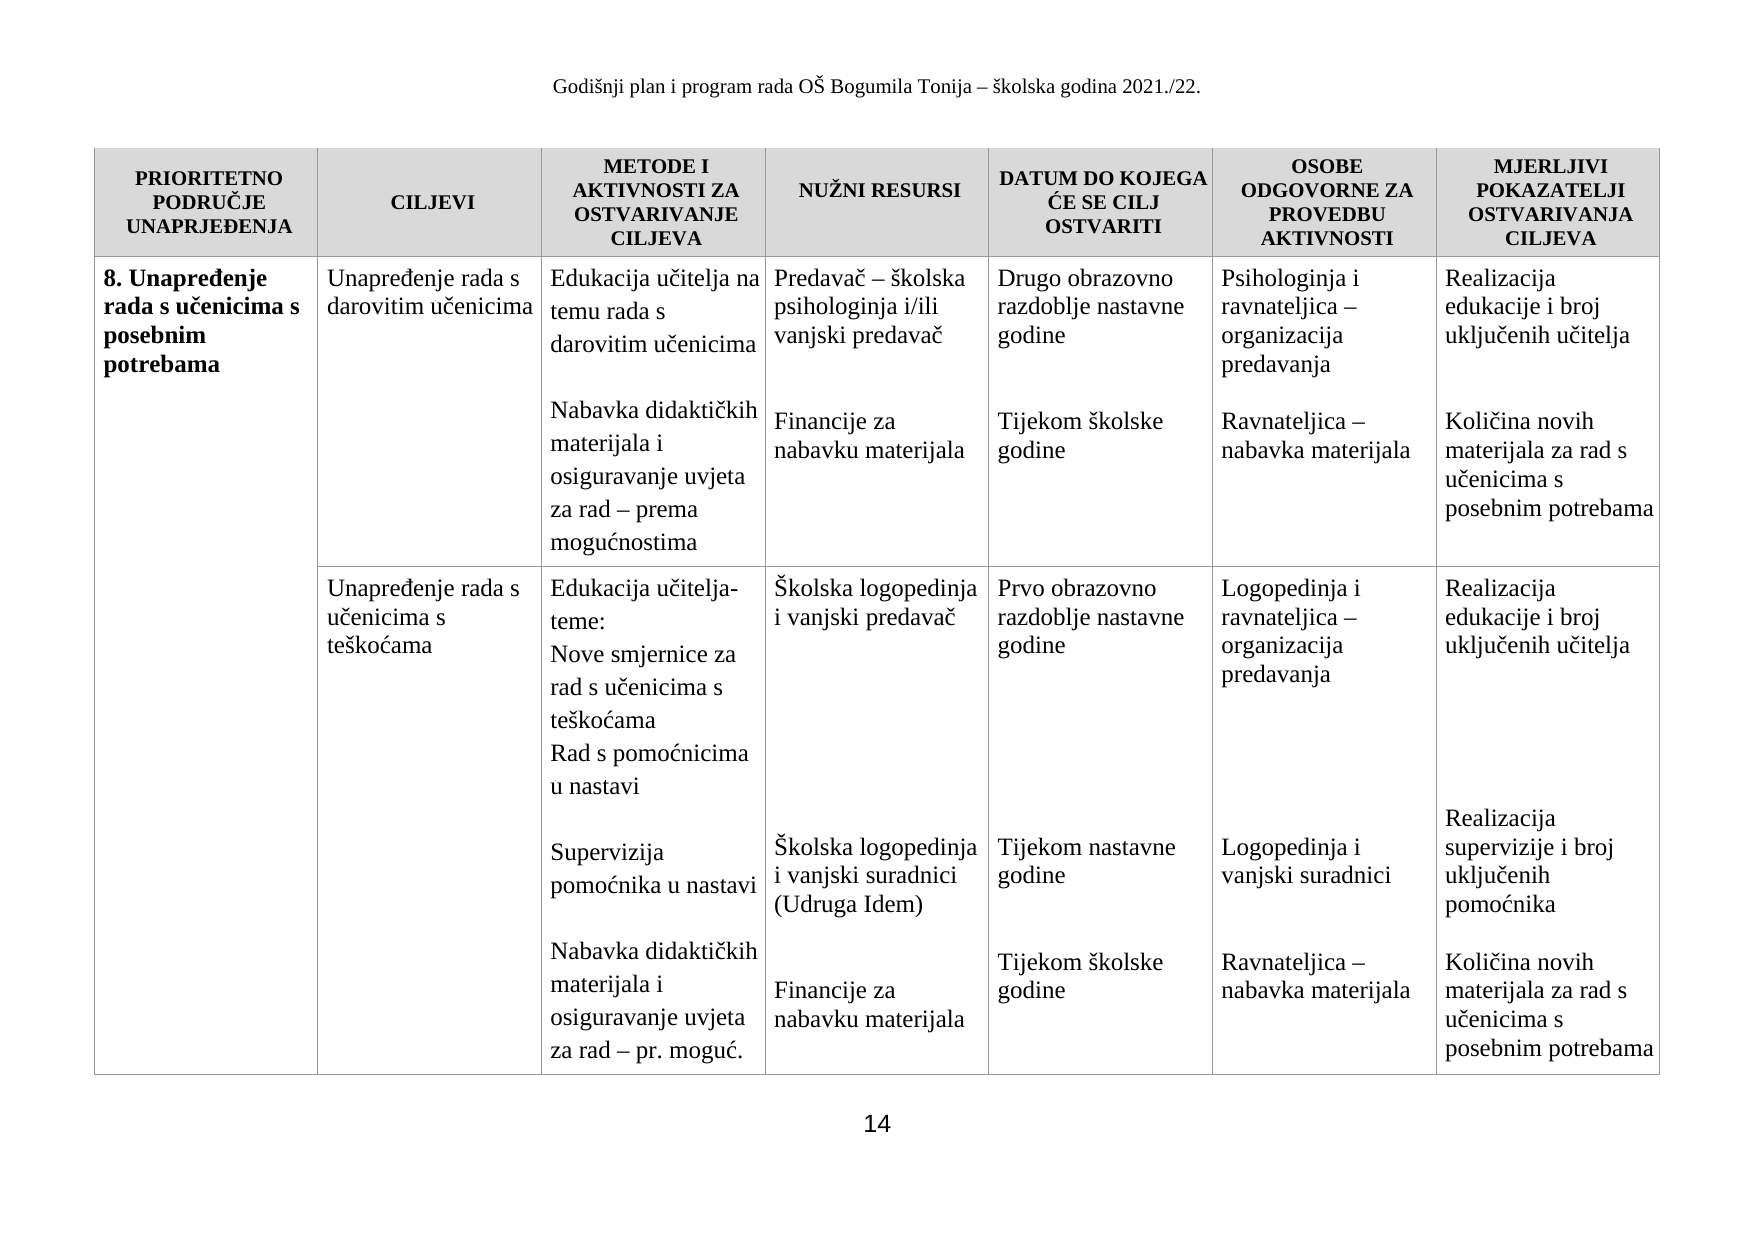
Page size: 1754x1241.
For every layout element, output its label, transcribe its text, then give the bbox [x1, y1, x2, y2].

table_cell Prvo obrazovno razdoblje nastavne godine Tijekom nastavne godine Tijekom školske godine [989, 567, 1212, 1074]
table_header OSOBE ODGOVORNE ZA PROVEDBU AKTIVNOSTI [1213, 148, 1436, 256]
table_cell 8. Unapređenje rada s učenicima s posebnim potrebama [95, 257, 317, 1074]
table_cell Predavač – školska psihologinja i/ili vanjski predavač Financije za nabavku materijala [766, 257, 988, 566]
table_cell Realizacija edukacije i broj uključenih učitelja Realizacija supervizije i broj uključenih pomoćnika Količina novih materijala za rad s učenicima s posebnim potrebama [1437, 567, 1659, 1074]
table_cell Psihologinja i ravnateljica – organizacija predavanja Ravnateljica – nabavka materijala [1213, 257, 1436, 566]
table_cell Logopedinja i ravnateljica – organizacija predavanja Logopedinja i vanjski suradnici Ravnateljica – nabavka materijala [1213, 567, 1436, 1074]
table_cell Edukacija učitelja- teme: Nove smjernice za rad s učenicima s teškoćama Rad s pomoćnicima u nastavi Supervizija pomoćnika u nastavi Nabavka didaktičkih materijala i osiguravanje uvjeta za rad – pr. moguć. [542, 567, 765, 1074]
table_header CILJEVI [318, 148, 541, 256]
table_header PRIORITETNO PODRUČJE UNAPRJEĐENJA [95, 148, 317, 256]
table_cell Edukacija učitelja na temu rada s darovitim učenicima Nabavka didaktičkih materijala i osiguravanje uvjeta za rad – prema mogućnostima [542, 257, 765, 566]
table_cell Unapređenje rada s učenicima s teškoćama [318, 567, 541, 1074]
table_cell Unapređenje rada s darovitim učenicima [318, 257, 541, 566]
table_cell Školska logopedinja i vanjski predavač Školska logopedinja i vanjski suradnici (Udruga Idem) Financije za nabavku materijala [766, 567, 988, 1074]
table_header MJERLJIVI POKAZATELJI OSTVARIVANJA CILJEVA [1437, 148, 1659, 256]
table_header METODE I AKTIVNOSTI ZA OSTVARIVANJE CILJEVA [542, 148, 765, 256]
table_cell Drugo obrazovno razdoblje nastavne godine Tijekom školske godine [989, 257, 1212, 566]
table_cell Realizacija edukacije i broj uključenih učitelja Količina novih materijala za rad s učenicima s posebnim potrebama [1437, 257, 1659, 566]
table_header DATUM DO KOJEGA ĆE SE CILJ OSTVARITI [989, 148, 1212, 256]
table_header NUŽNI RESURSI [766, 148, 988, 256]
